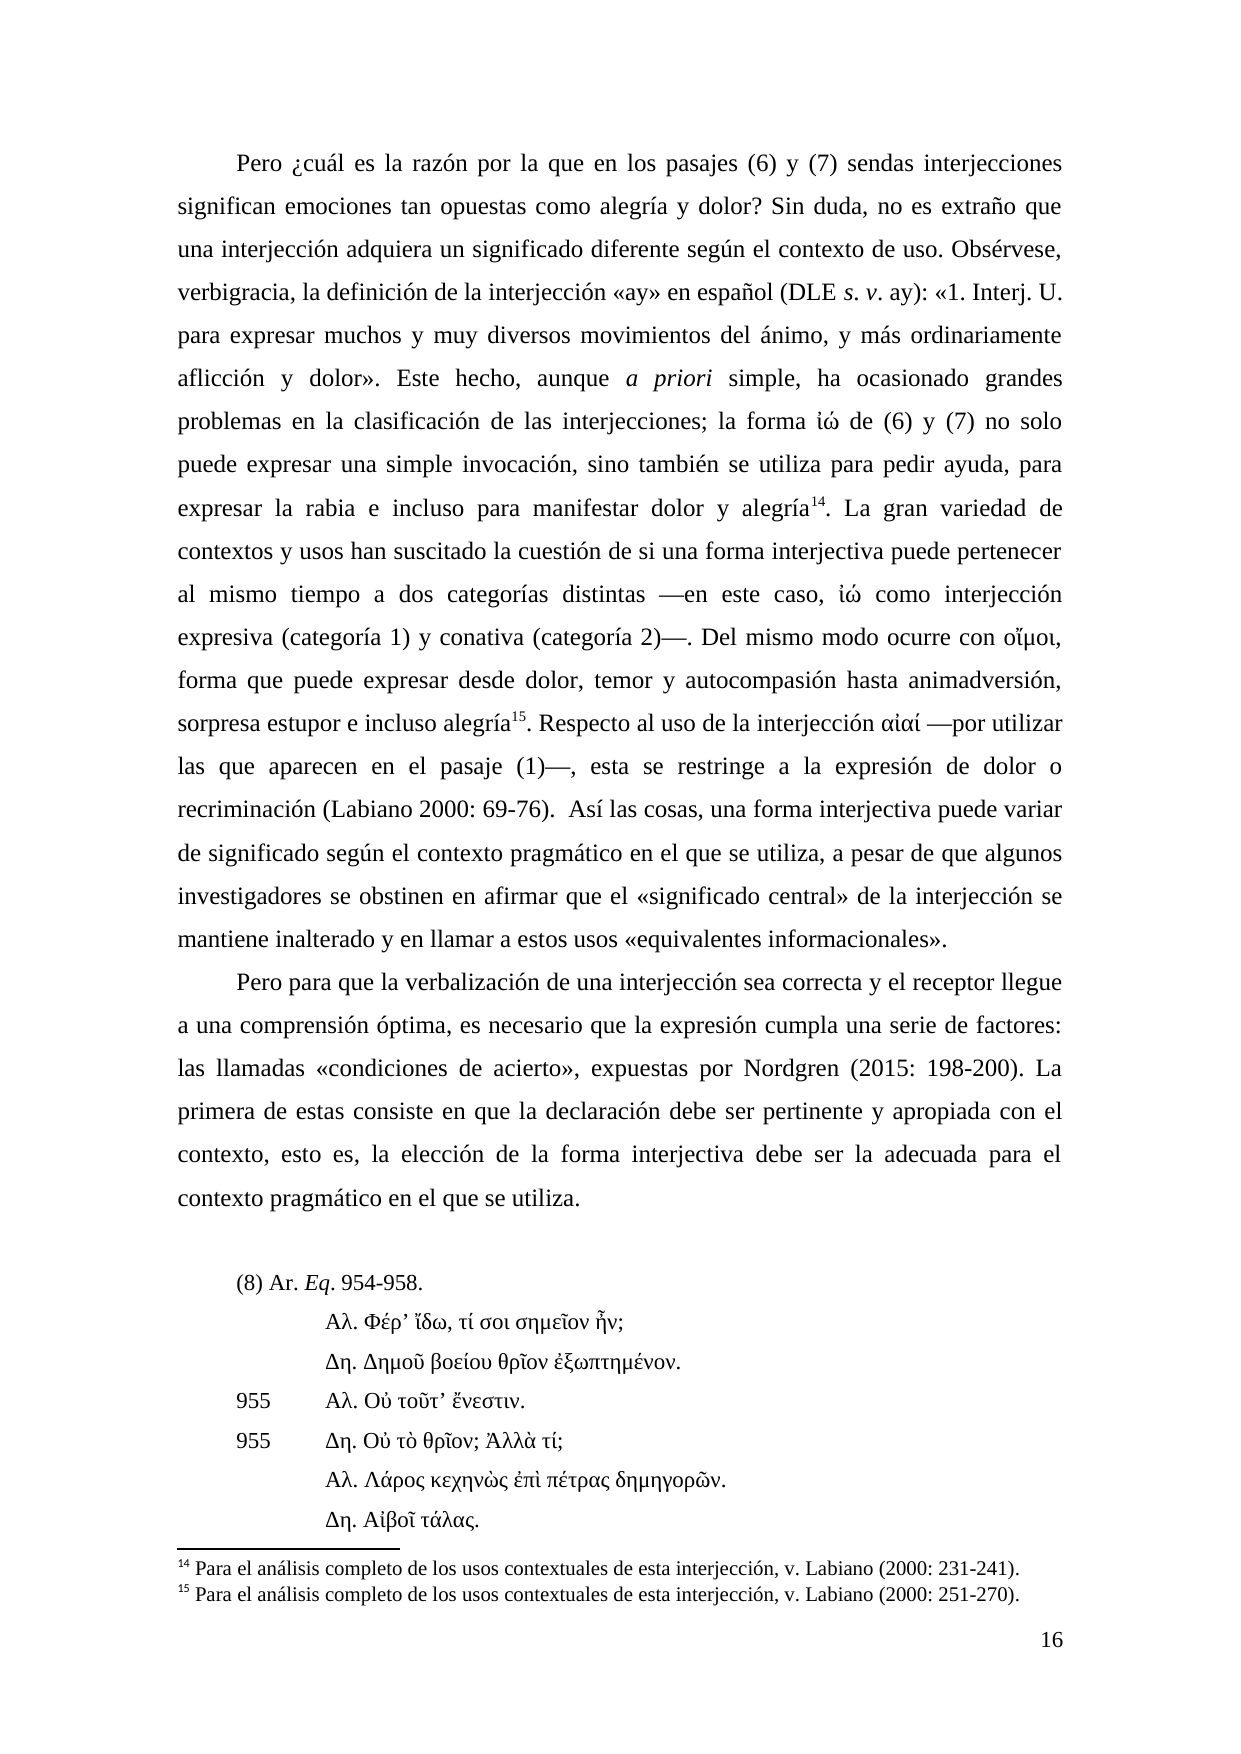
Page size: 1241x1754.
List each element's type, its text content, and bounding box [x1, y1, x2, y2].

text Pero para que la verbalización de una interjección sea correcta y el receptor llegue a una comprensión óptima, es necesario que la expresión cumpla una serie de factores: las llamadas «condiciones de acierto», expuestas por Nordgren (2015: 198-200). La primera de estas consiste en que la declaración debe ser pertinente y apropiada con el contexto, esto es, la elección de la forma interjectiva debe ser la adecuada para el contexto pragmático en el que se utiliza. [177, 967, 1063, 1211]
text Pero ¿cuál es la razón por la que en los pasajes (6) y (7) sendas interjecciones significan emociones tan opuestas como alegría y dolor? Sin duda, no es extraño que una interjección adquiera un significado diferente según el contexto de uso. Obsérvese, verbigracia, la definición de la interjección «ay» en español (DLE s. v. ay): «1. Interj. U. para expresar muchos y muy diversos movimientos del ánimo, y más ordinariamente aflicción y dolor». Este hecho, aunque a priori simple, ha ocasionado grandes problemas en la clasificación de las interjecciones; la forma ἰώ de (6) y (7) no solo puede expresar una simple invocación, sino también se utiliza para pedir ayuda, para expresar la rabia e incluso para manifestar dolor y alegría. La gran variedad de contextos y usos han suscitado la cuestión de si una forma interjectiva puede pertenecer al mismo tiempo a dos categorías distintas —en este caso, ἰώ como interjección expresiva (categoría 1) y conativa (categoría 2)—. Del mismo modo ocurre con οἴμοι, forma que puede expresar desde dolor, temor y autocompasión hasta animadversión, sorpresa estupor e incluso alegría. Respecto al uso de la interjección αἰαί —por utilizar las que aparecen en el pasaje (1)—, esta se restringe a la expresión de dolor o recriminación (Labiano 2000: 69-76). Así las cosas, una forma interjectiva puede variar de significado según el contexto pragmático en el que se utiliza, a pesar de que algunos investigadores se obstinen en afirmar que el «significado central» de la interjección se mantiene inalterado y en llamar a estos usos «equivalentes informacionales». [177, 148, 1063, 953]
text 955 Αλ. Οὐ τοῦτ’ ἔνεστιν. [177, 1387, 1063, 1414]
text 955 Δη. Οὐ τὸ θρῖον; Ἀλλὰ τί; [177, 1427, 1063, 1453]
text (8) Ar. Eq. 954-958. [177, 1269, 1063, 1295]
text Αλ. Φέρ’ ἴδω, τί σοι σημεῖον ἦν; [251, 1308, 1063, 1335]
text Αλ. Λάρος κεχηνὼς ἐπὶ πέτρας δημηγορῶν. [251, 1466, 1063, 1493]
text Δη. Αἰβοῖ τάλας. [251, 1506, 1063, 1532]
text Δη. Δημοῦ βοείου θρῖον ἐξωπτημένον. [251, 1348, 1063, 1374]
